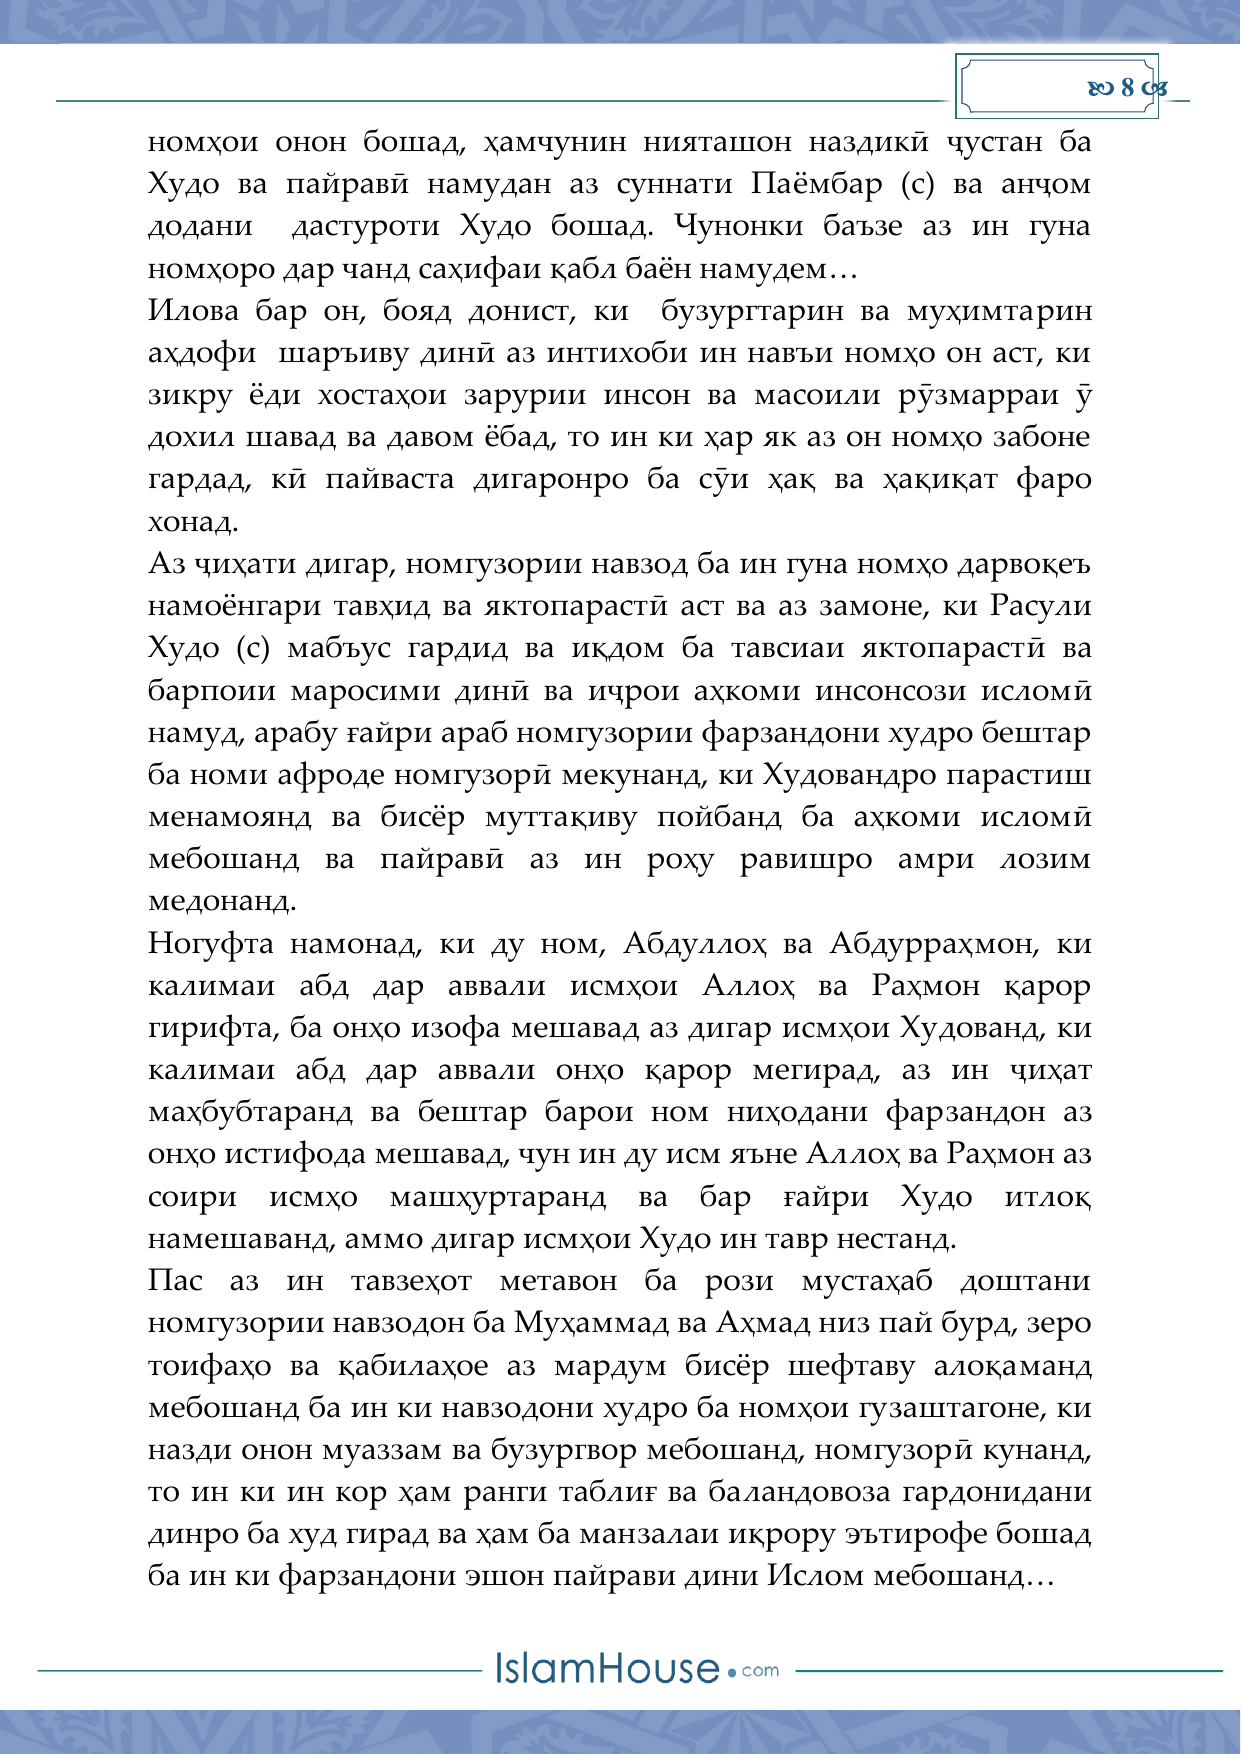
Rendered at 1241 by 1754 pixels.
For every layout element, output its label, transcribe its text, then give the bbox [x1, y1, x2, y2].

picture [28, 1645, 483, 1691]
text Пас аз ин тавзеҳот метавон ба рози мустаҳаб доштани номгузории навзодон ба Муҳаммад ва Аҳмад низ пай бурд, зеро тоифаҳо ва қабилаҳое аз мардум бисёр шефтаву алоқаманд мебошанд ба ин ки навзодони худро ба номҳои гузаштагоне, ки назди онон муаззам ва бузургвор мебошанд, номгузорӣ кунанд, то ин ки ин кор ҳам ранги таблиғ ва баландовоза гардонидани динро ба худ гирад ва ҳам ба манзалаи иқрору эътирофе бошад ба ин ки фарзандони эшон пайрави дини Ислом мебошанд… [148, 1257, 1092, 1595]
text Ногуфта намонад, ки ду ном, Абдуллоҳ ва Абдурраҳмон, ки калимаи абд дар аввали исмҳои Аллоҳ ва Раҳмон қарор гирифта, ба онҳо изофа мешавад аз дигар исмҳои Худованд, ки калимаи абд дар аввали онҳо қарор мегирад, аз ин ҷиҳат маҳбубтаранд ва бештар барои ном ниҳодани фарзандон аз онҳо истифода мешавад, чун ин ду исм яъне Аллоҳ ва Раҳмон аз соири исмҳо машҳуртаранд ва бар ғайри Худо итлоқ намешаванд, аммо дигар исмҳои Худо ин тавр нестанд. [148, 920, 1092, 1257]
picture [487, 1646, 1224, 1691]
text Аз ҷиҳати дигар, номгузории навзод ба ин гуна номҳо дарвоқеъ намоёнгари тавҳид ва яктопарастӣ аст ва аз замоне, ки Расули Худо (с) мабъус гардид ва иқдом ба тавсиаи яктопарастӣ ва барпоии маросими динӣ ва иҷрои аҳкоми инсонсози исломӣ намуд, арабу ғайри араб номгузории фарзандони худро бештар ба номи афроде номгузорӣ мекунанд, ки Худовандро парастиш менамоянд ва бисёр муттақиву пойбанд ба аҳкоми исломӣ мебошанд ва пайравӣ аз ин роҳу равишро амри лозим медонанд. [148, 540, 1092, 920]
text Илова бар он, бояд донист, ки бузургтарин ва муҳимтарин аҳдофи шаръиву динӣ аз интихоби ин навъи номҳо он аст, ки зикру ёди хостаҳои зарурии инсон ва масоили рӯзмарраи ӯ дохил шавад ва давом ёбад, то ин ки ҳар як аз он номҳо забоне гардад, кӣ пайваста дигаронро ба сӯи ҳақ ва ҳақиқат фаро хонад. [148, 287, 1092, 540]
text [148, 118, 1092, 287]
